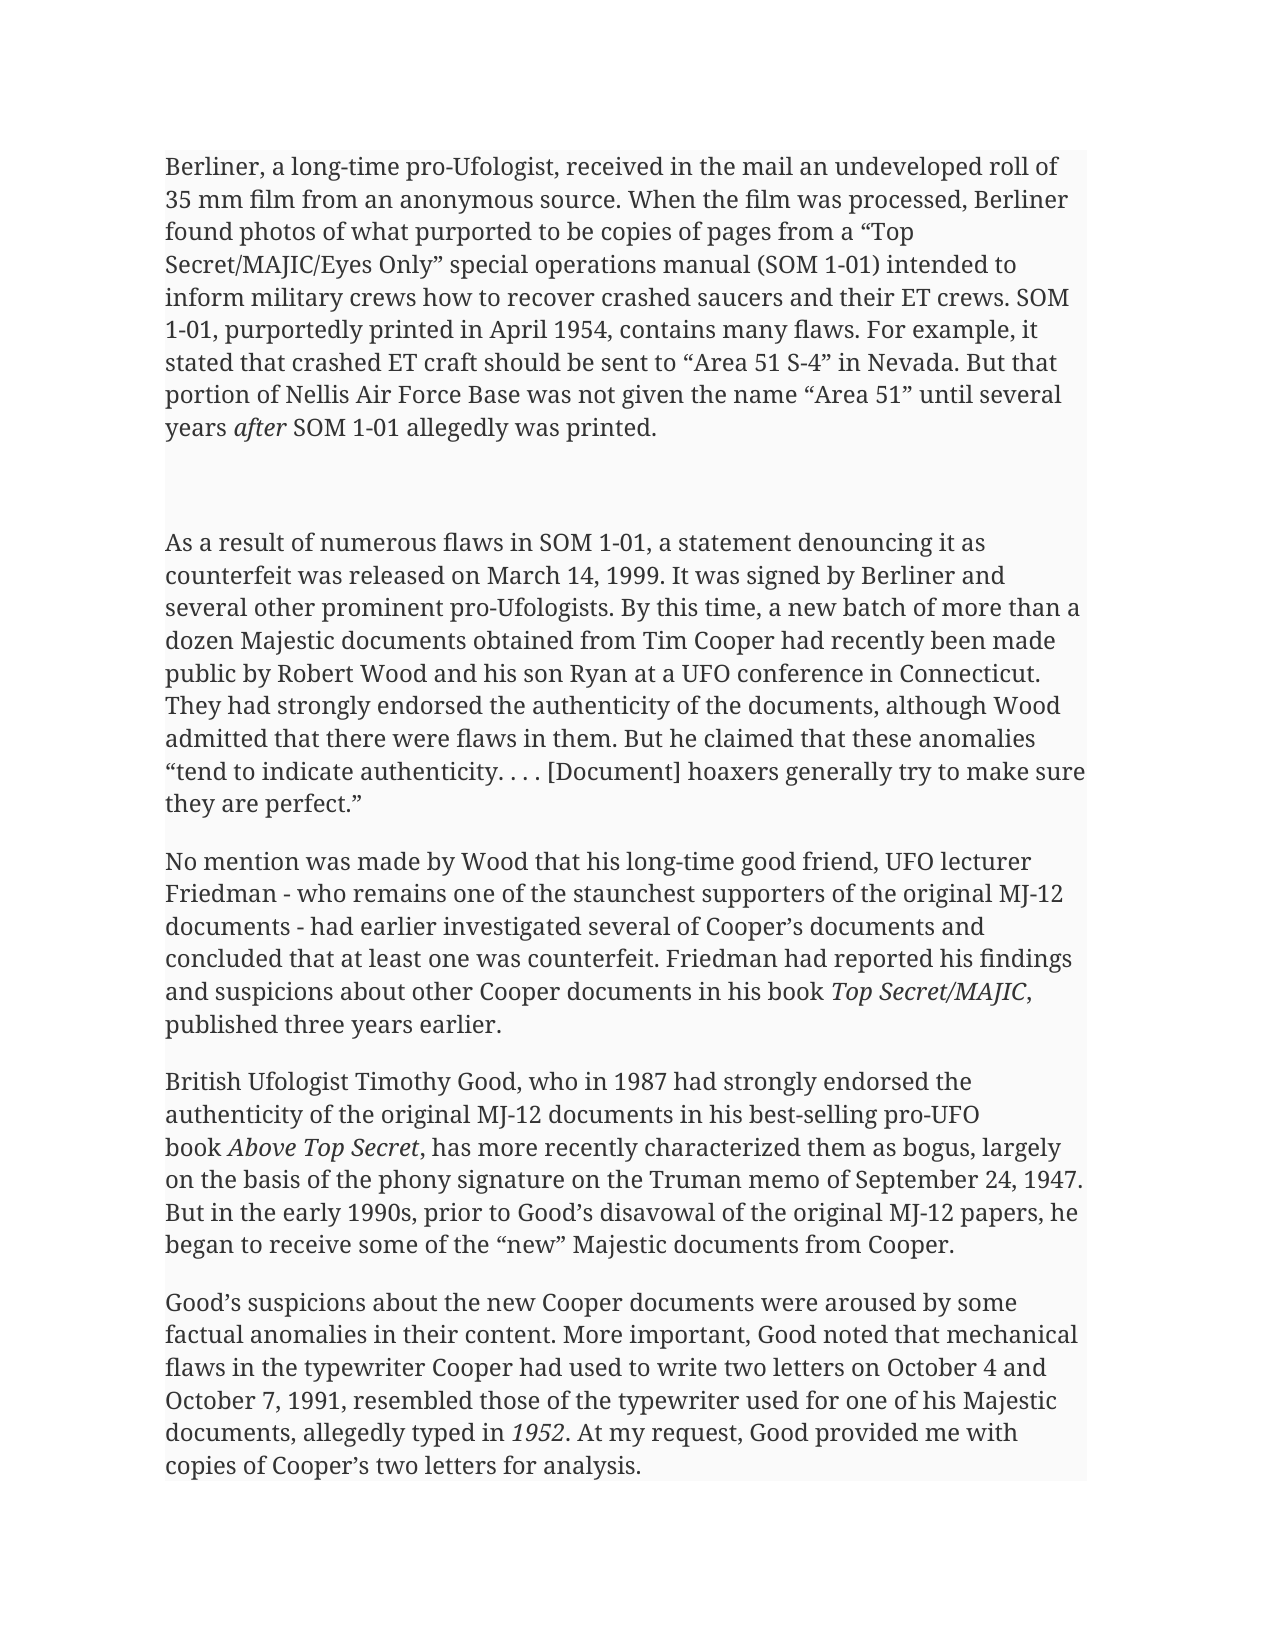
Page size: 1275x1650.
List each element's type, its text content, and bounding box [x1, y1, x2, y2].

text Good’s suspicions about the new Cooper documents were aroused by some factual anomalies in their content. More important, Good noted that mechanical flaws in the typewriter Cooper had used to write two letters on October 4 and , resembled those of the typewriter used for one of his Majestic documents, allegedly typed in 1952. At my request, Good provided me with copies of Cooper’s two letters for analysis. [165, 1286, 1087, 1481]
text No mention was made by Wood that his long-time good friend, UFO lecturer Friedman - who remains one of the staunchest supporters of the original MJ-12 documents - had earlier investigated several of Cooper’s documents and concluded that at least one was counterfeit. Friedman had reported his findings and suspicions about other Cooper documents in his book Top Secret/MAJIC, published three years earlier. [165, 844, 1087, 1040]
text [165, 150, 1087, 443]
text As a result of numerous flaws in SOM 1-01, a statement denouncing it as counterfeit was released on . It was signed by Berliner and several other prominent pro-Ufologists. By this time, a new batch of more than a dozen Majestic documents obtained from Tim Cooper had recently been made public by Robert Wood and his son Ryan at a UFO conference in . They had strongly endorsed the authenticity of the documents, although Wood admitted that there were flaws in them. But he claimed that these anomalies “tend to indicate authenticity. . . . [Document] hoaxers generally try to make sure they are perfect.” [165, 526, 1087, 819]
text British Ufologist Timothy Good, who in 1987 had strongly endorsed the authenticity of the original MJ-12 documents in his best-selling pro-UFO book Above Top Secret, has more recently characterized them as bogus, largely on the basis of the phony signature on the Truman memo of . But in the early 1990s, prior to Good’s disavowal of the original MJ-12 papers, he began to receive some of the “new” Majestic documents from Cooper. [165, 1065, 1087, 1261]
